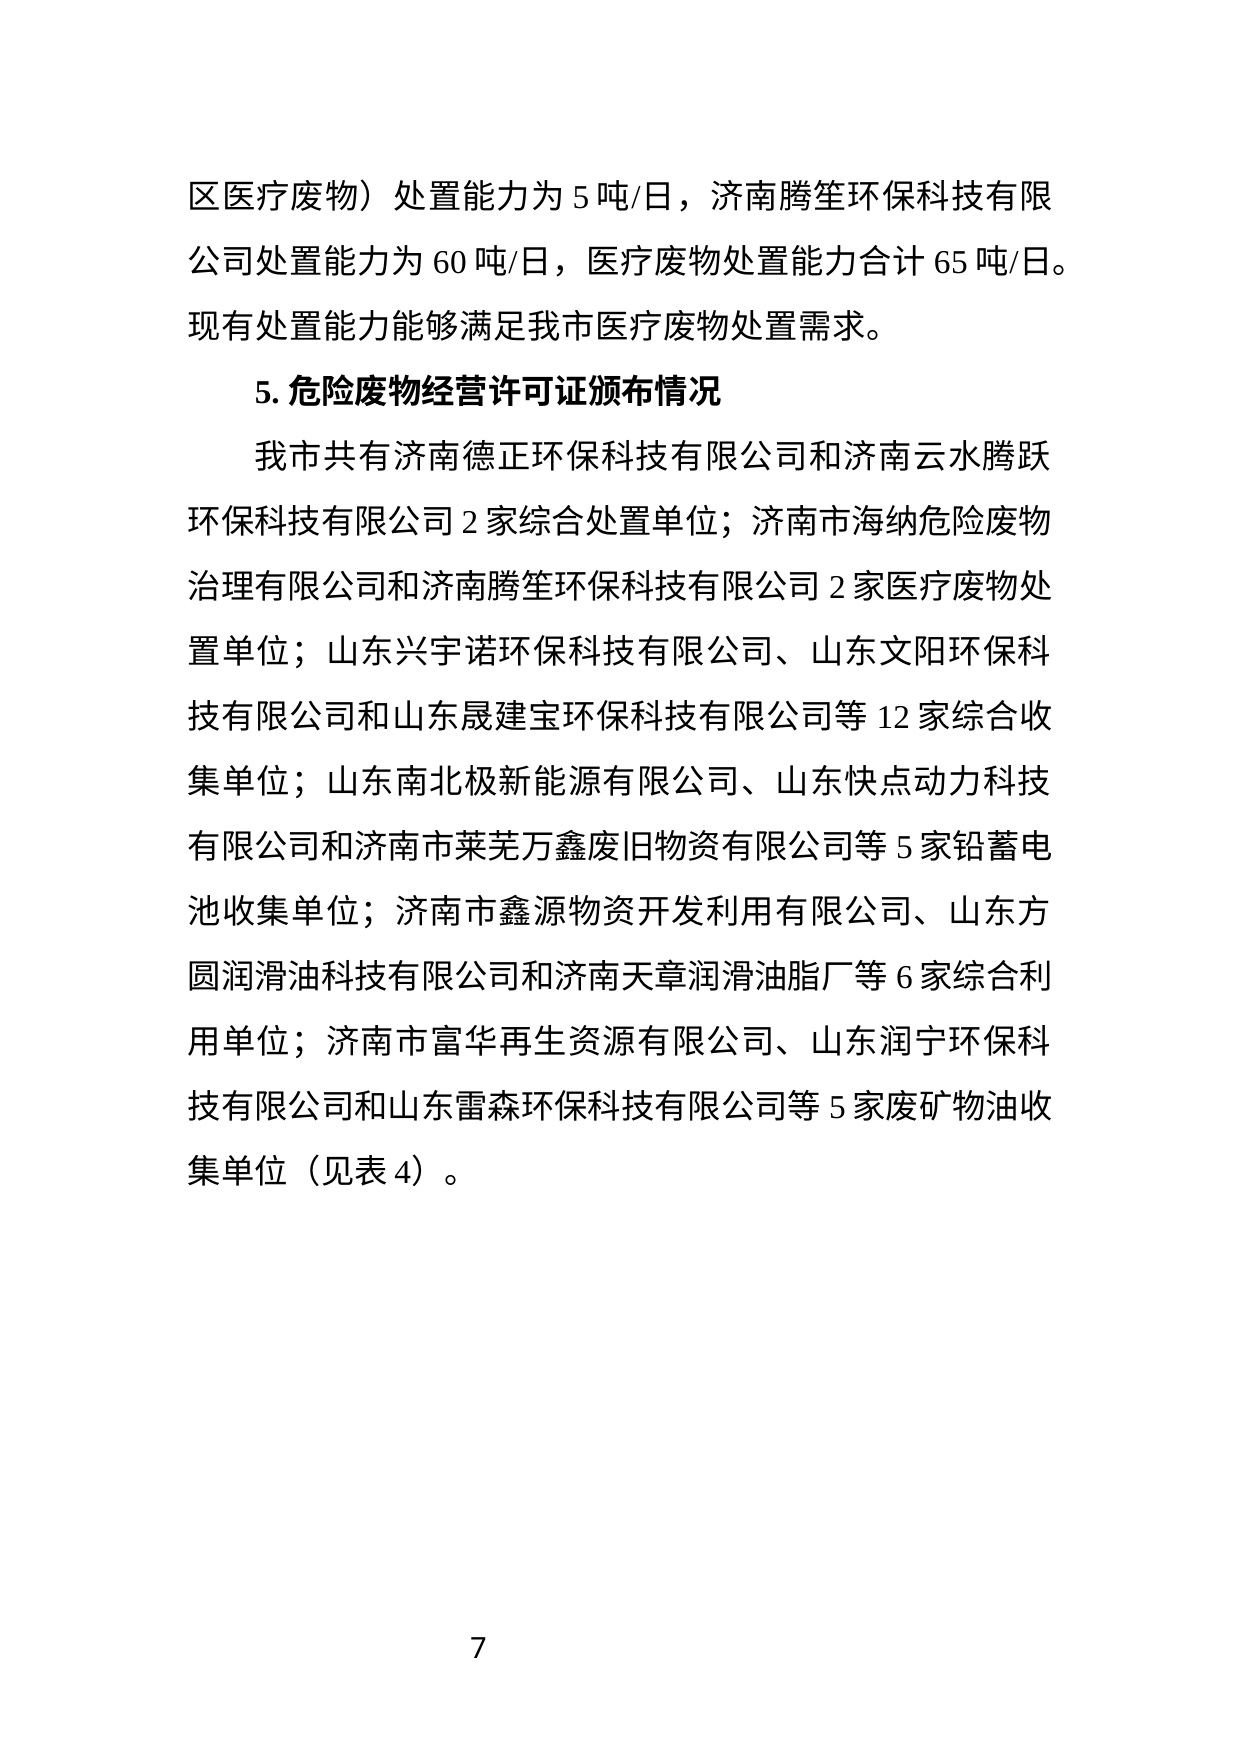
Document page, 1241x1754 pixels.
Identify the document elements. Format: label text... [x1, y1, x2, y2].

list 危险废物经营许可证颁布情况 [187, 357, 1053, 422]
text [187, 162, 1053, 357]
text 我市共有济南德正环保科技有限公司和济南云水腾跃环保科技有限公司2家综合处置单位；济南市海纳危险废物治理有限公司和济南腾笙环保科技有限公司2家医疗废物处置单位；山东兴宇诺环保科技有限公司、山东文阳环保科技有限公司和山东晟建宝环保科技有限公司等12家综合收集单位；山东南北极新能源有限公司、山东快点动力科技有限公司和济南市莱芜万鑫废旧物资有限公司等5家铅蓄电池收集单位；济南市鑫源物资开发利用有限公司、山东方圆润滑油科技有限公司和济南天章润滑油脂厂等6家综合利用单位；济南市富华再生资源有限公司、山东润宁环保科技有限公司和山东雷森环保科技有限公司等5家废矿物油收集单位（见表4）。 [187, 422, 1053, 1202]
